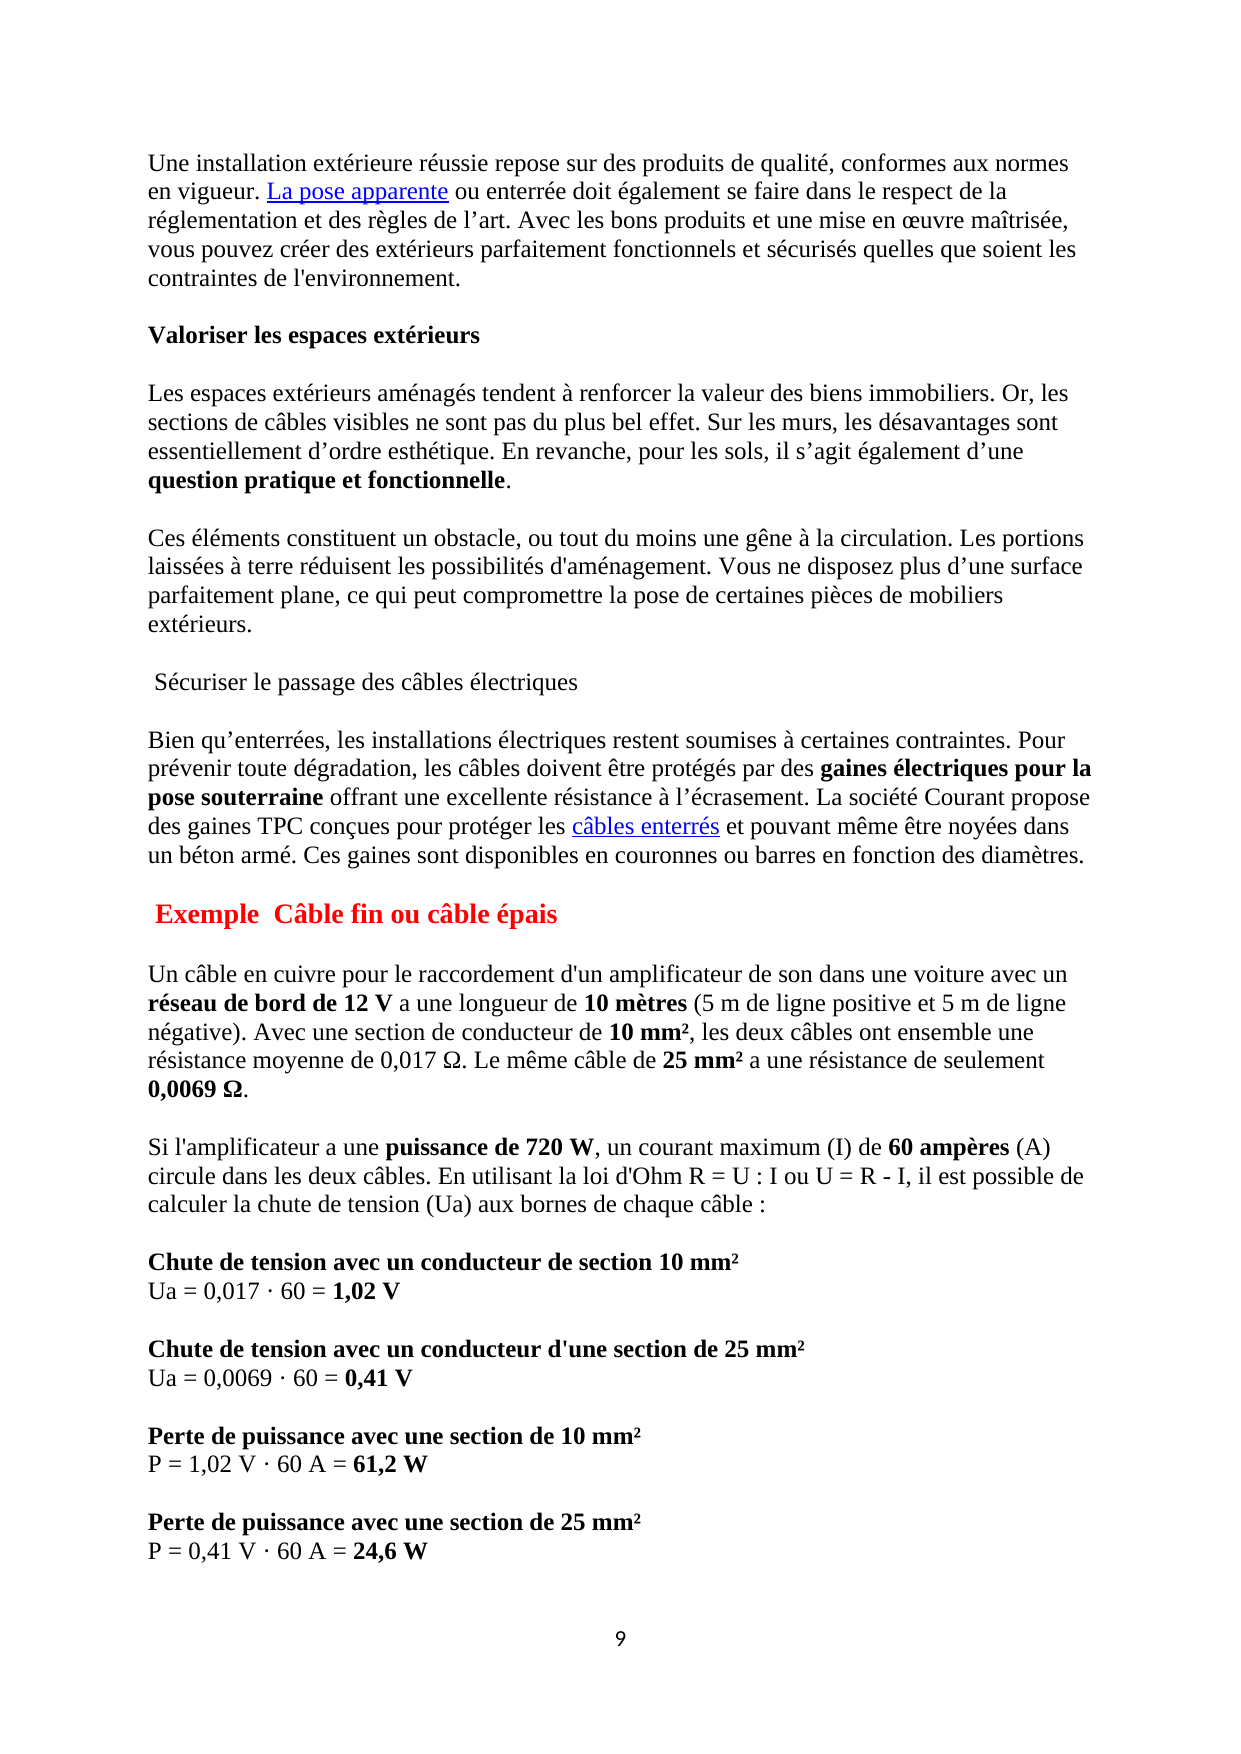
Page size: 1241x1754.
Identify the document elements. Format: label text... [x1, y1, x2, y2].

subtitle Exemple Câble fin ou câble épais [148, 898, 1093, 930]
text Sécuriser le passage des câbles électriques [148, 667, 1093, 696]
text Si l'amplificateur a une puissance de 720 W, un courant maximum (I) de 60 ampères (A) circule dans les deux câbles. En utilisant la loi d'Ohm R = U : I ou U = R - I, il est possible de calculer la chute de tension (Ua) aux bornes de chaque câble : [148, 1132, 1093, 1218]
text Une installation extérieure réussie repose sur des produits de qualité, conformes aux normes en vigueur. La pose apparente ou enterrée doit également se faire dans le respect de la réglementation et des règles de l’art. Avec les bons produits et une mise en œuvre maîtrisée, vous pouvez créer des extérieurs parfaitement fonctionnels et sécurisés quelles que soient les contraintes de l'environnement. [148, 148, 1093, 291]
text Chute de tension avec un conducteur d'une section de 25 mm² Ua = 0,0069 · 60 = 0,41 V [148, 1334, 1093, 1392]
text Un câble en cuivre pour le raccordement d'un amplificateur de son dans une voiture avec un réseau de bord de 12 V a une longueur de 10 mètres (5 m de ligne positive et 5 m de ligne négative). Avec une section de conducteur de 10 mm², les deux câbles ont ensemble une résistance moyenne de 0,017 Ω. Le même câble de 25 mm² a une résistance de seulement 0,0069 Ω. [148, 959, 1093, 1103]
text Ces éléments constituent un obstacle, ou tout du moins une gêne à la circulation. Les portions laissées à terre réduisent les possibilités d'aménagement. Vous ne disposez plus d’une surface parfaitement plane, ce qui peut compromettre la pose de certaines pièces de mobiliers extérieurs. [148, 523, 1093, 638]
subtitle Valoriser les espaces extérieurs [148, 321, 1093, 349]
text Bien qu’enterrées, les installations électriques restent soumises à certaines contraintes. Pour prévenir toute dégradation, les câbles doivent être protégés par des gaines électriques pour la pose souterraine offrant une excellente résistance à l’écrasement. La société Courant propose des gaines TPC conçues pour protéger les câbles enterrés et pouvant même être noyées dans un béton armé. Ces gaines sont disponibles en couronnes ou barres en fonction des diamètres. [148, 725, 1093, 868]
text Les espaces extérieurs aménagés tendent à renforcer la valeur des biens immobiliers. Or, les sections de câbles visibles ne sont pas du plus bel effet. Sur les murs, les désavantages sont essentiellement d’ordre esthétique. En revanche, pour les sols, il s’agit également d’une question pratique et fonctionnelle. [148, 378, 1093, 493]
text Perte de puissance avec une section de 10 mm² P = 1,02 V · 60 A = 61,2 W [148, 1421, 1093, 1478]
text Perte de puissance avec une section de 25 mm² P = 0,41 V · 60 A = 24,6 W [148, 1507, 1093, 1565]
text Chute de tension avec un conducteur de section 10 mm² Ua = 0,017 · 60 = 1,02 V [148, 1247, 1093, 1305]
